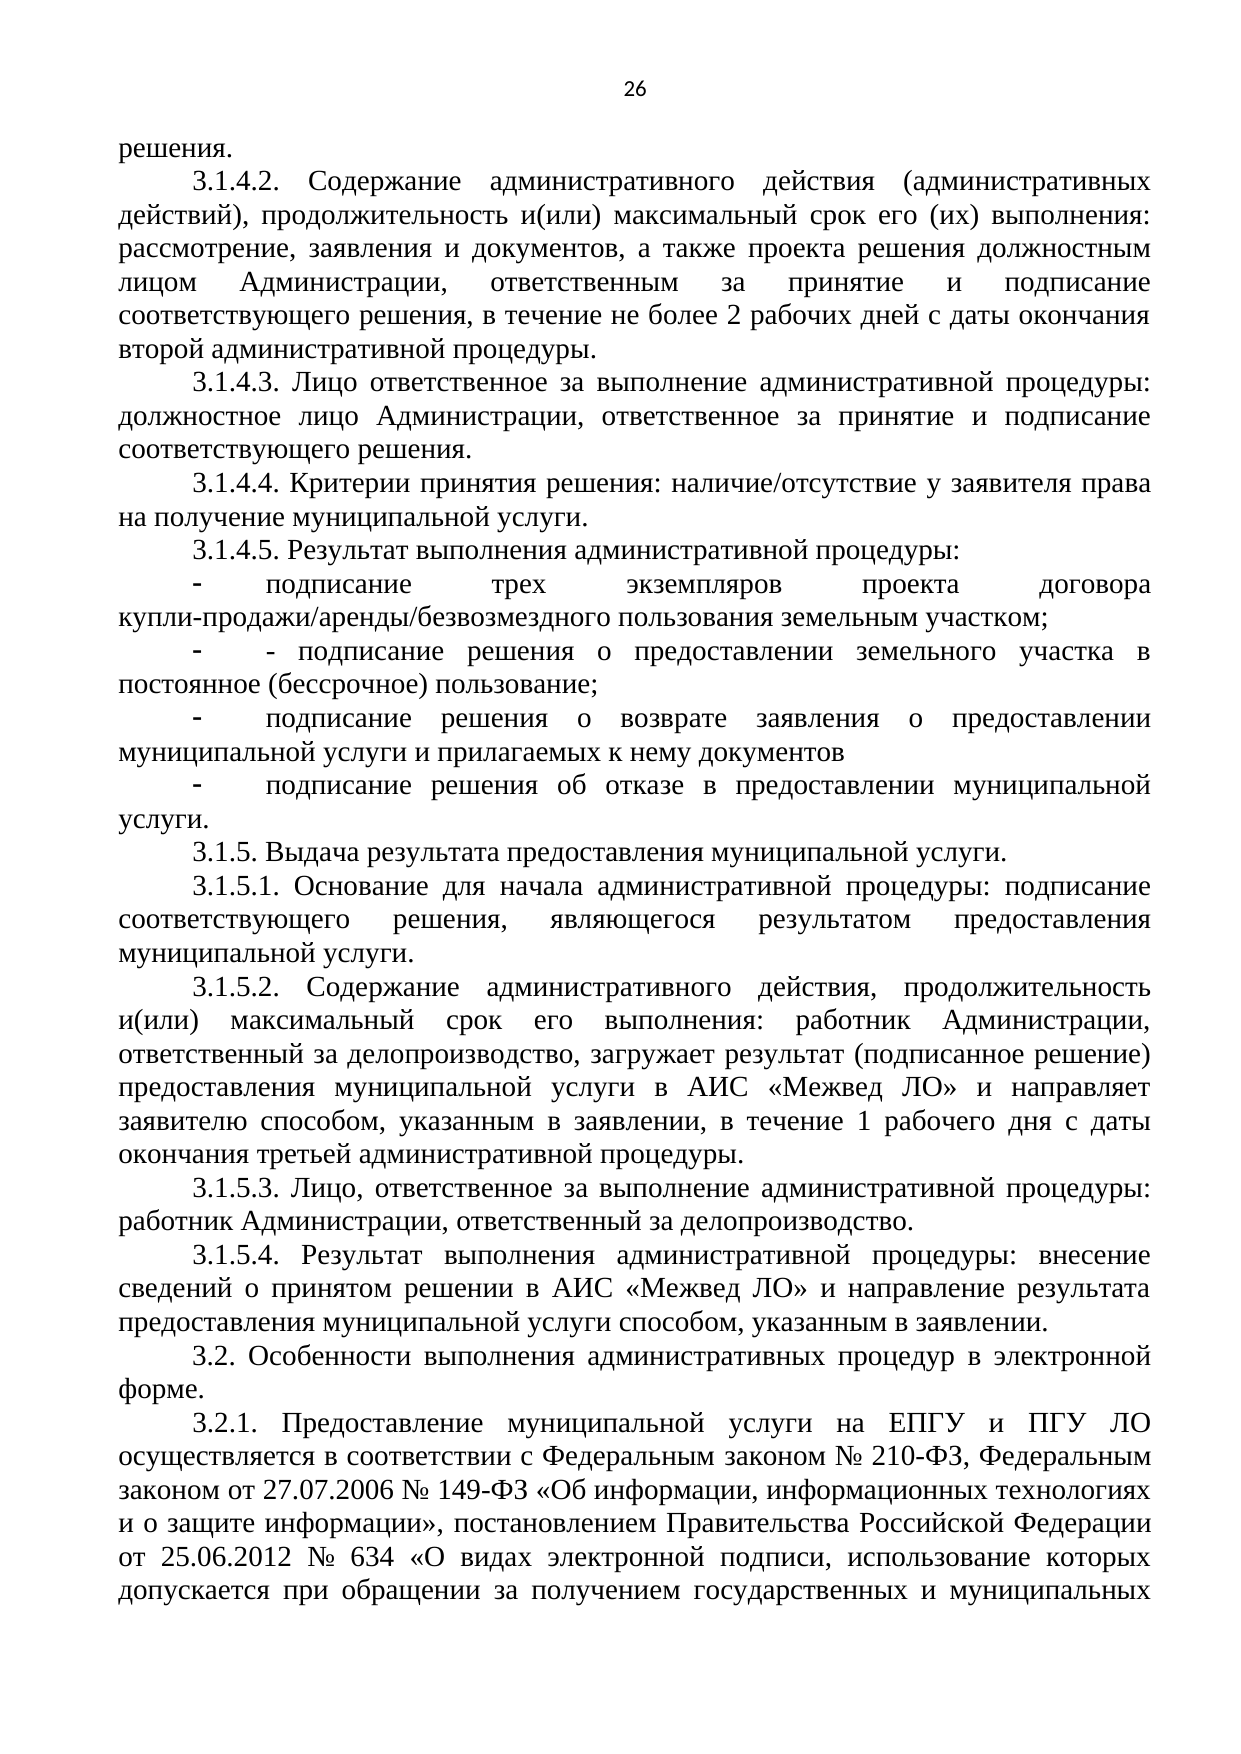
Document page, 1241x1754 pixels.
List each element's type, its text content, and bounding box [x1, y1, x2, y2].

text 3.1.5. Выдача результата предоставления муниципальной услуги. [118, 834, 1152, 868]
text 3.1.4.2. Содержание административного действия (административных действий), продолжительность и(или) максимальный срок его (их) выполнения: рассмотрение, заявления и документов, а также проекта решения должностным лицом Администрации, ответственным за принятие и подписание соответствующего решения, в течение не более 2 рабочих дней с даты окончания второй административной процедуры. [118, 163, 1152, 364]
text 3.1.5.1. Основание для начала административной процедуры: подписание соответствующего решения, являющегося результатом предоставления муниципальной услуги. [118, 868, 1152, 969]
text 3.1.5.3. Лицо, ответственное за выполнение административной процедуры: работник Администрации, ответственный за делопроизводство. [118, 1170, 1152, 1237]
list - подписание решения о предоставлении земельного участка в постоянное (бессрочное) пользование; [118, 633, 1152, 700]
list подписание решения об отказе в предоставлении муниципальной услуги. [118, 767, 1152, 834]
text 3.1.5.2. Содержание административного действия, продолжительность и(или) максимальный срок его выполнения: работник Администрации, ответственный за делопроизводство, загружает результат (подписанное решение) предоставления муниципальной услуги в АИС «Межвед ЛО» и направляет заявителю способом, указанным в заявлении, в течение 1 рабочего дня с даты окончания третьей административной процедуры. [118, 969, 1152, 1170]
text 3.1.4.4. Критерии принятия решения: наличие/отсутствие у заявителя права на получение муниципальной услуги. [118, 465, 1152, 532]
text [118, 130, 1152, 163]
text 3.1.4.5. Результат выполнения административной процедуры: [118, 532, 1152, 566]
text 3.1.4.3. Лицо ответственное за выполнение административной процедуры: должностное лицо Администрации, ответственное за принятие и подписание соответствующего решения. [118, 364, 1152, 465]
list подписание решения о возврате заявления о предоставлении муниципальной услуги и прилагаемых к нему документов [118, 700, 1152, 767]
text 3.1.5.4. Результат выполнения административной процедуры: внесение сведений о принятом решении в АИС «Межвед ЛО» и направление результата предоставления муниципальной услуги способом, указанным в заявлении. [118, 1237, 1152, 1338]
text 3.2. Особенности выполнения административных процедур в электронной форме. [118, 1338, 1152, 1405]
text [118, 1405, 1152, 1606]
list подписание трех экземпляров проекта договора купли-продажи/аренды/безвозмездного пользования земельным участком; [118, 566, 1152, 633]
